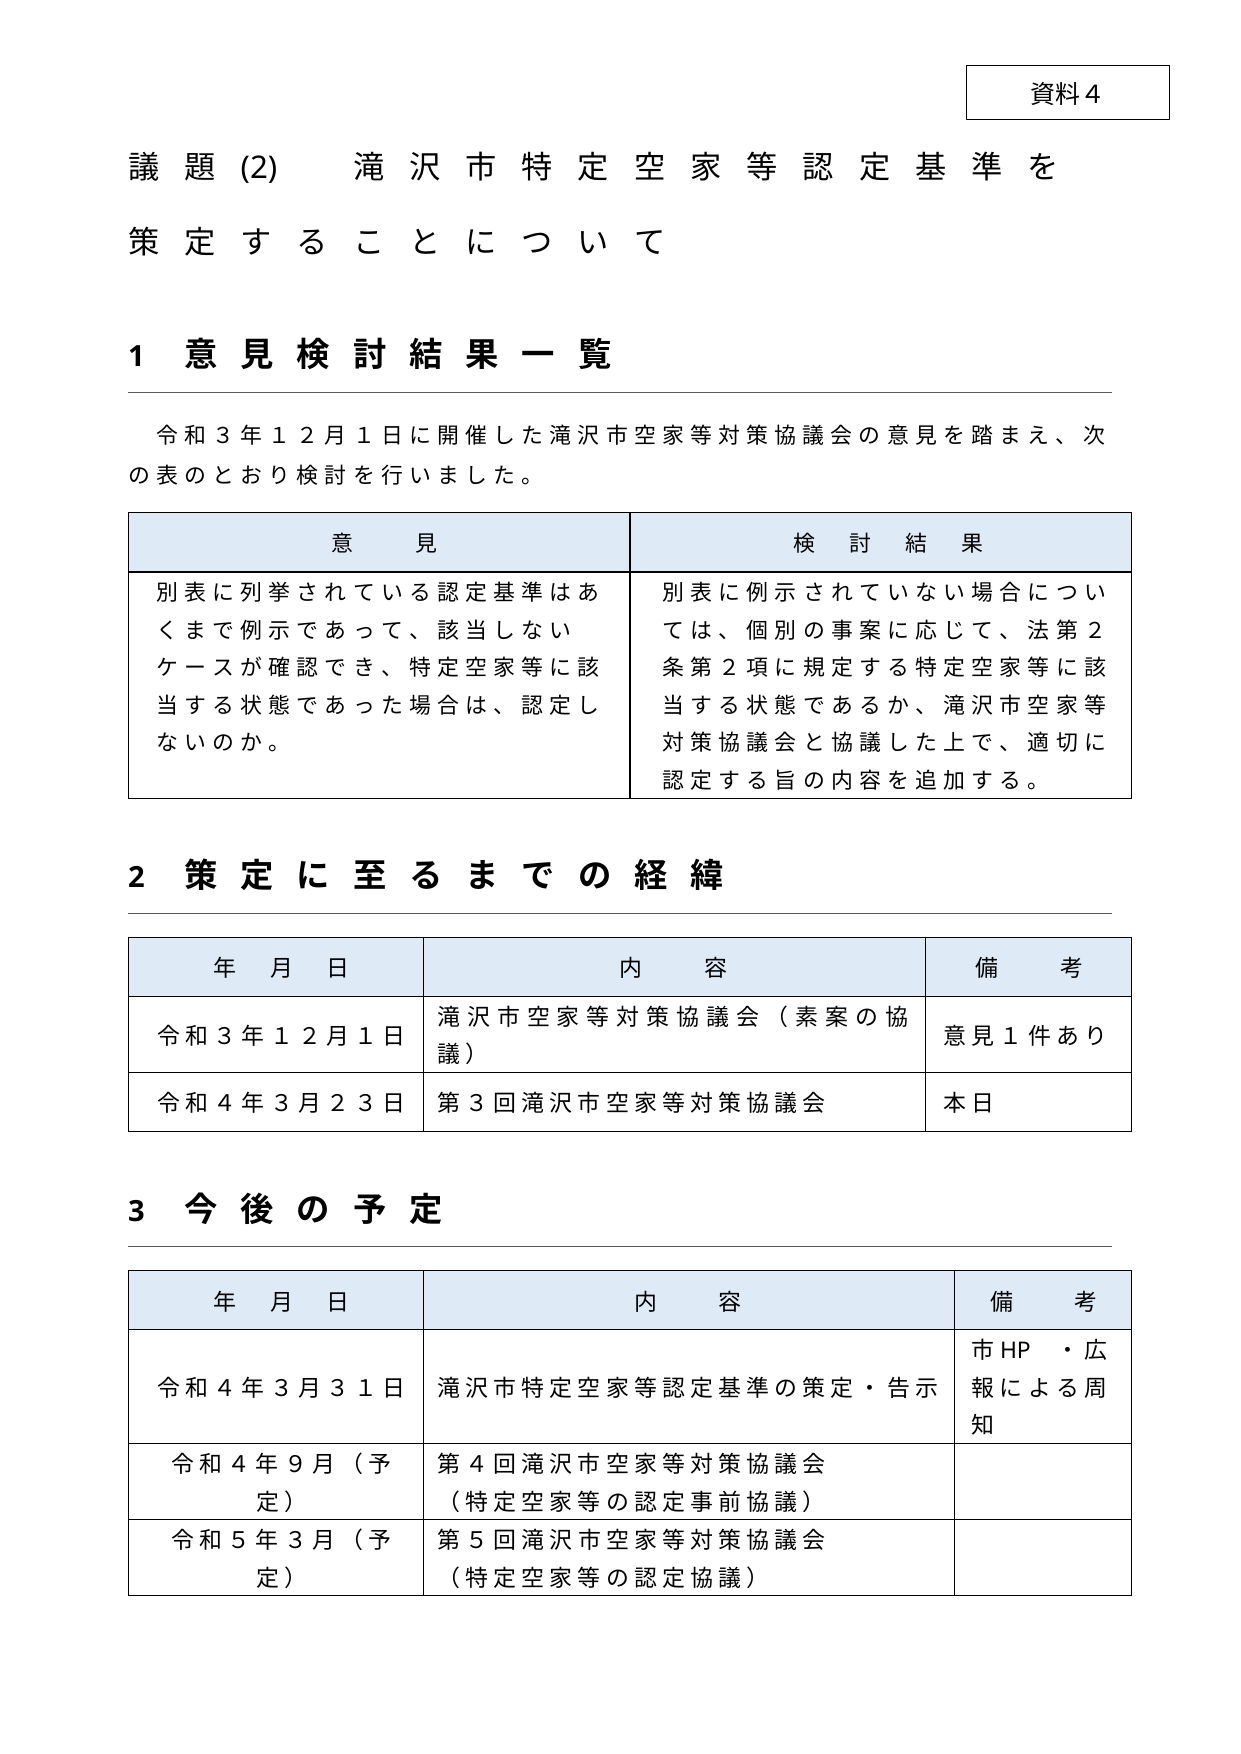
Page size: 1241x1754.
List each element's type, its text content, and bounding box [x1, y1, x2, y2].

table_cell 令和４年３月３１日 [129, 1330, 423, 1443]
subtitle 今後の予定 [128, 1169, 1112, 1246]
subtitle 意見検討結果一覧 [128, 314, 1112, 392]
text 令和３年１２月１日に開催した滝沢市空家等対策協議会の意見を踏まえ、次の表のとおり検討を行いました。 [128, 415, 1112, 493]
table_cell [955, 1520, 1131, 1595]
table_cell 別表に例示されていない場合については、個別の事案に応じて、法第２条第２項に規定する特定空家等に該当する状態であるか、滝沢市空家等対策協議会と協議した上で、適切に認定する旨の内容を追加する。 [631, 573, 1131, 797]
table_cell 第３回滝沢市空家等対策協議会 [424, 1073, 925, 1131]
table_cell 意見１件あり [926, 997, 1131, 1072]
table_cell 令和３年１２月１日 [129, 997, 423, 1072]
table_cell 第５回滝沢市空家等対策協議会 （特定空家等の認定協議） [424, 1520, 954, 1595]
table_cell 令和５年３月（予定） [129, 1520, 423, 1595]
table_header 意 見 [129, 513, 629, 571]
table_header 内 容 [424, 1271, 954, 1329]
table_header 備 考 [955, 1271, 1131, 1329]
table_cell 本日 [926, 1073, 1131, 1131]
table_cell 令和４年９月（予定） [129, 1444, 423, 1519]
table_cell [955, 1444, 1131, 1519]
table_cell 滝沢市空家等対策協議会（素案の協議） [424, 997, 925, 1072]
table_cell 別表に列挙されている認定基準はあくまで例示であって、該当しないケースが確認でき、特定空家等に該当する状態であった場合は、認定しないのか。 [129, 573, 629, 797]
title 議題(2) 滝沢市特定空家等認定基準を策定することについて [128, 127, 1112, 277]
table_header 年 月 日 [129, 1271, 423, 1329]
table_header 年 月 日 [129, 938, 423, 996]
table_cell 令和４年３月２３日 [129, 1073, 423, 1131]
table_cell 滝沢市特定空家等認定基準の策定・告示 [424, 1330, 954, 1443]
table_header 検 討 結 果 [631, 513, 1131, 571]
table_cell 第４回滝沢市空家等対策協議会 （特定空家等の認定事前協議） [424, 1444, 954, 1519]
table_header 備 考 [926, 938, 1131, 996]
table_header 内 容 [424, 938, 925, 996]
subtitle 策定に至るまでの経緯 [128, 836, 1112, 913]
table_cell 市HP・広報による周知 [955, 1330, 1131, 1443]
